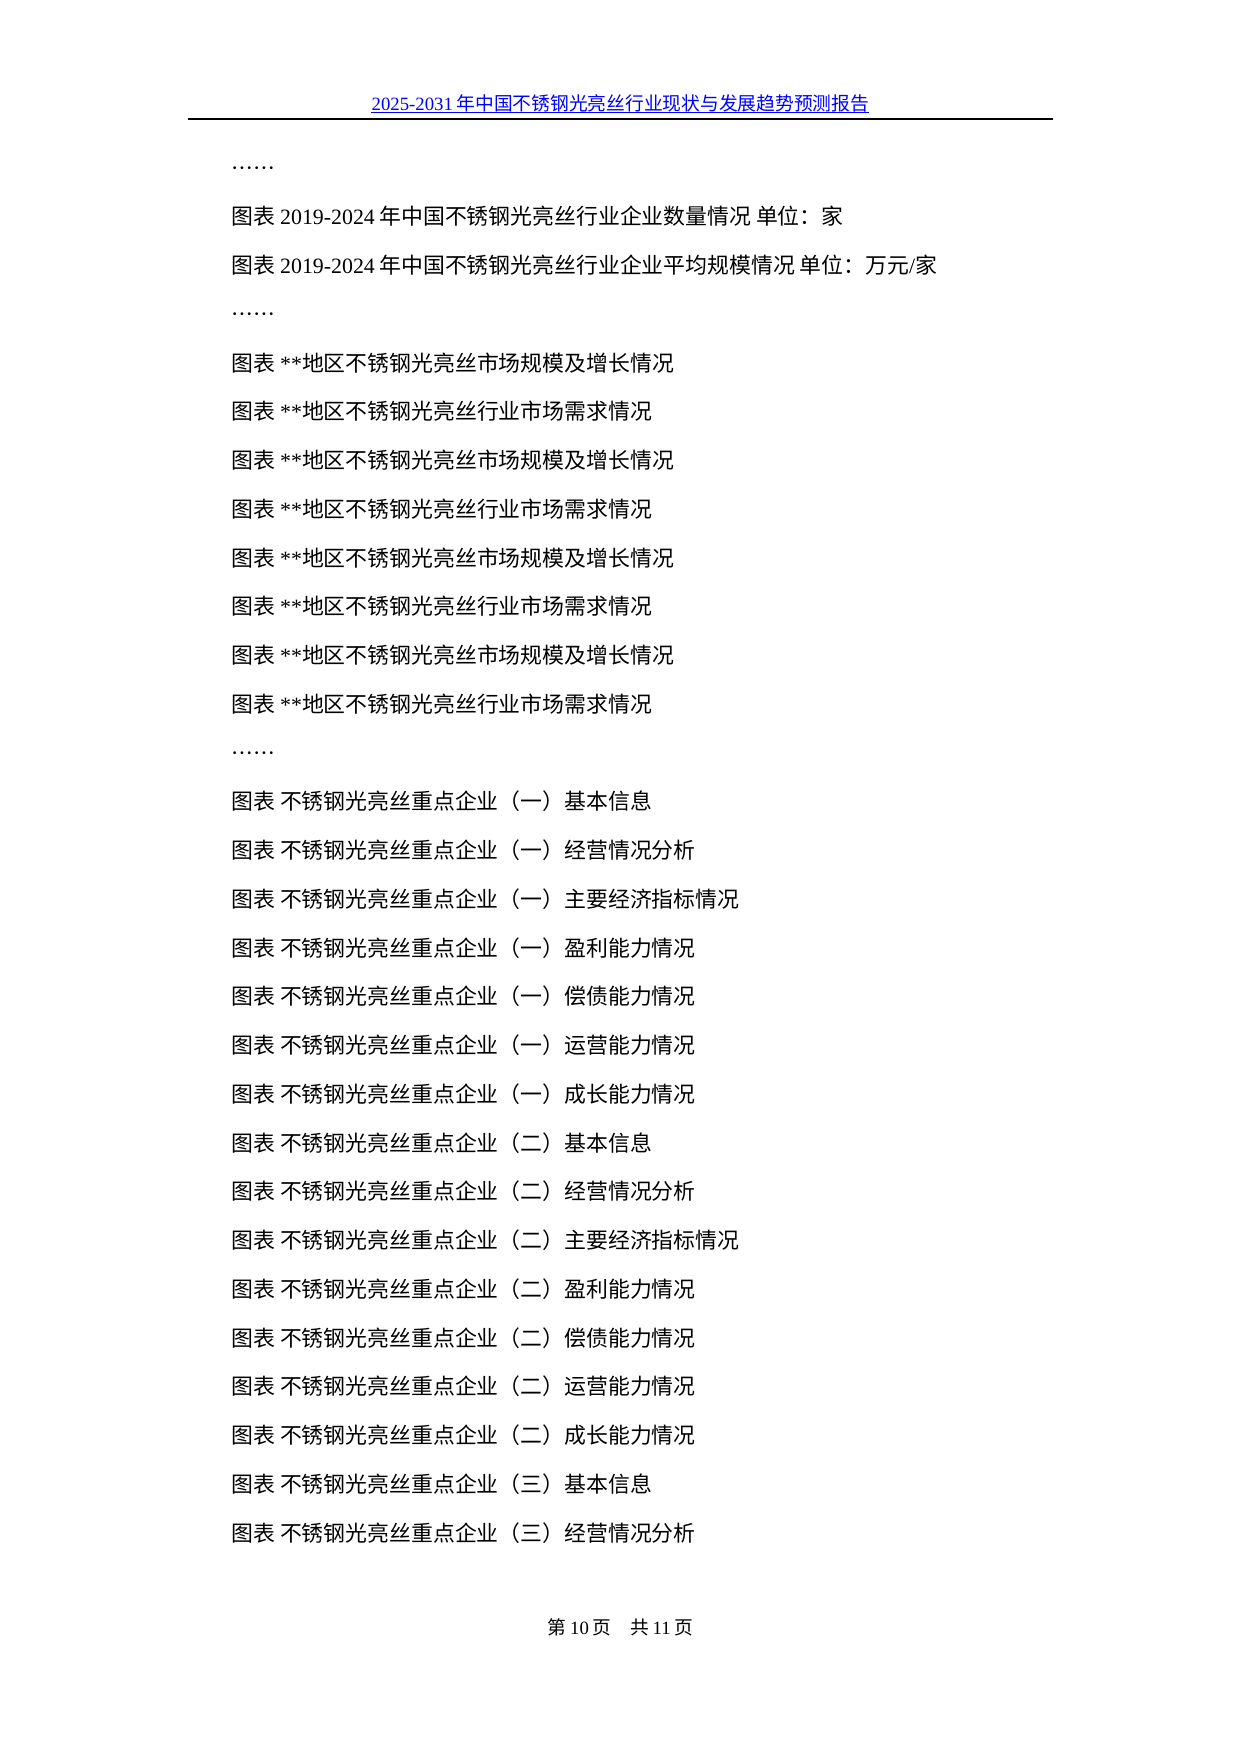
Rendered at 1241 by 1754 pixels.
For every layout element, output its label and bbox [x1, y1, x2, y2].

text [187, 150, 1053, 1548]
